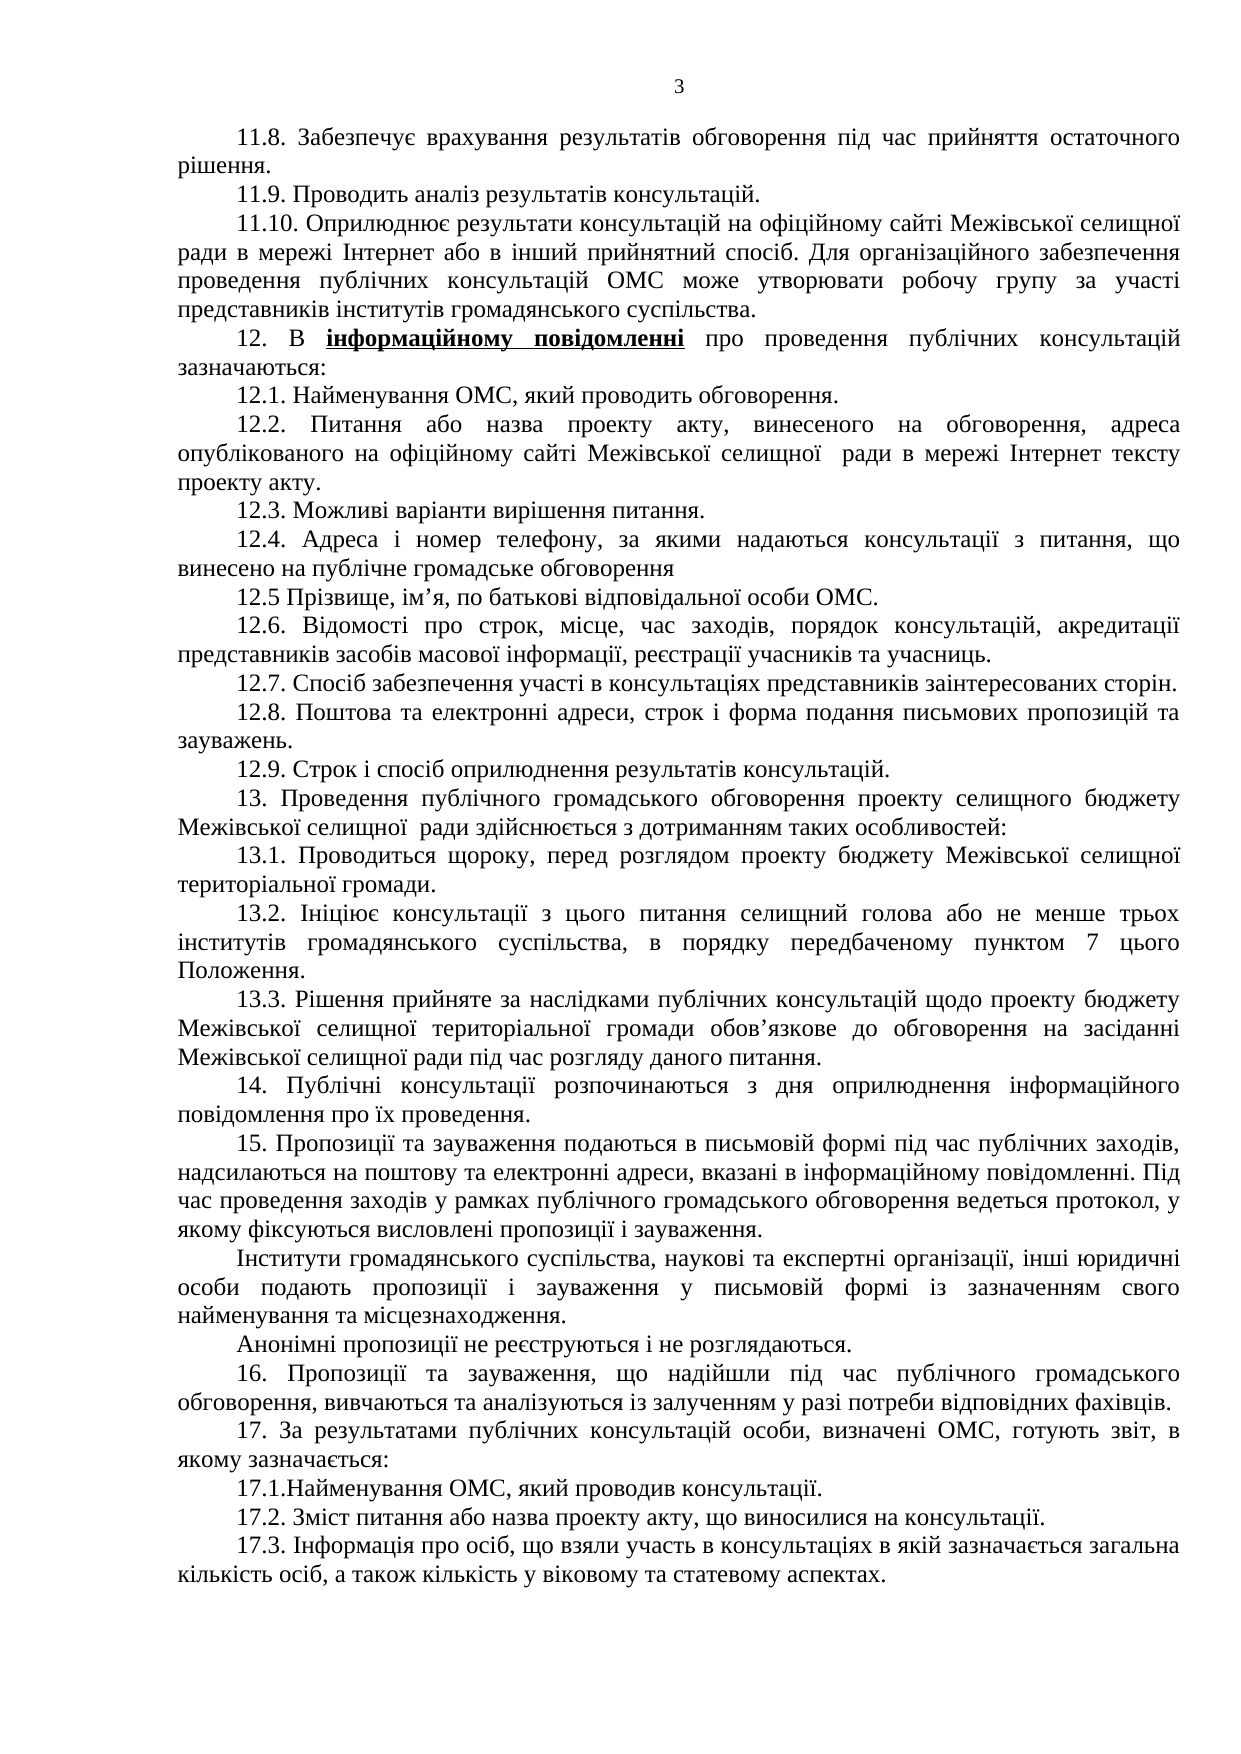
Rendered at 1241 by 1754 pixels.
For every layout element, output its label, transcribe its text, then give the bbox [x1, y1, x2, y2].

text 12.6. Відомості про строк, місце, час заходів, порядок консультацій, акредитації представників засобів масової інформації, реєстрації учасників та учасниць. [177, 611, 1181, 668]
text 15. Пропозиції та зауваження подаються в письмовій формі під час публічних заходів, надсилаються на поштову та електронні адреси, вказані в інформаційному повідомленні. Під час проведення заходів у рамках публічного громадського обговорення ведеться протокол, у якому фіксуються висловлені пропозиції і зауваження. [177, 1128, 1181, 1243]
text 16. Пропозиції та зауваження, що надійшли під час публічного громадського обговорення, вивчаються та аналізуються із залученням у разі потреби відповідних фахівців. [177, 1358, 1181, 1416]
text 17. За результатами публічних консультацій особи, визначені ОМС, готують звіт, в якому зазначається: [177, 1416, 1181, 1473]
text 12. В інформаційному повідомленні про проведення публічних консультацій зазначаються: [177, 323, 1181, 381]
text Інститути громадянського суспільства, наукові та експертні організації, інші юридичні особи подають пропозиції і зауваження у письмовій формі із зазначенням свого найменування та місцезнаходження. [177, 1243, 1181, 1329]
text 12.4. Адреса і номер телефону, за якими надаються консультації з питання, що винесено на публічне громадське обговорення [177, 524, 1181, 582]
text 12.2. Питання або назва проекту акту, винесеного на обговорення, адреса опублікованого на офіційному сайті Межівської селищної ради в мережі Інтернет тексту проекту акту. [177, 409, 1181, 496]
text 11.8. Забезпечує врахування результатів обговорення під час прийняття остаточного рішення. [177, 122, 1181, 179]
text 12.1. Найменування ОМС, який проводить обговорення. [177, 381, 1181, 409]
text 11.10. Оприлюднює результати консультацій на офіційному сайті Межівської селищної ради в мережі Інтернет або в інший прийнятний спосіб. Для організаційного забезпечення проведення публічних консультацій ОМС може утворювати робочу групу за участі представників інститутів громадянського суспільства. [177, 208, 1181, 323]
text 12.7. Спосіб забезпечення участі в консультаціях представників заінтересованих сторін. [177, 668, 1181, 697]
text 13.2. Ініціює консультації з цього питання селищний голова або не менше трьох інститутів громадянського суспільства, в порядку передбаченому пунктом 7 цього Положення. [177, 898, 1181, 984]
text 14. Публічні консультації розпочинаються з дня оприлюднення інформаційного повідомлення про їх проведення. [177, 1071, 1181, 1128]
text Анонімні пропозиції не реєструються і не розглядаються. [177, 1329, 1181, 1358]
text 17.2. Зміст питання або назва проекту акту, що виносилися на консультації. [177, 1502, 1181, 1531]
text 13. Проведення публічного громадського обговорення проекту селищного бюджету Межівської селищної ради здійснюється з дотриманням таких особливостей: [177, 783, 1181, 841]
text 11.9. Проводить аналіз результатів консультацій. [177, 179, 1181, 208]
text 13.1. Проводиться щороку, перед розглядом проекту бюджету Межівської селищної територіальної громади. [177, 841, 1181, 898]
text 12.5 Прізвище, ім’я, по батькові відповідальної особи ОМС. [177, 582, 1181, 611]
text 12.9. Строк і спосіб оприлюднення результатів консультацій. [177, 754, 1181, 783]
text 17.3. Інформація про осіб, що взяли участь в консультаціях в якій зазначається загальна кількість осіб, а також кількість у віковому та статевому аспектах. [177, 1531, 1181, 1588]
text 12.8. Поштова та електронні адреси, строк і форма подання письмових пропозицій та зауважень. [177, 697, 1181, 754]
text 17.1.Найменування ОМС, який проводив консультації. [177, 1473, 1181, 1502]
text 12.3. Можливі варіанти вирішення питання. [177, 496, 1181, 524]
text 13.3. Рішення прийняте за наслідками публічних консультацій щодо проекту бюджету Межівської селищної територіальної громади обов’язкове до обговорення на засіданні Межівської селищної ради під час розгляду даного питання. [177, 984, 1181, 1071]
